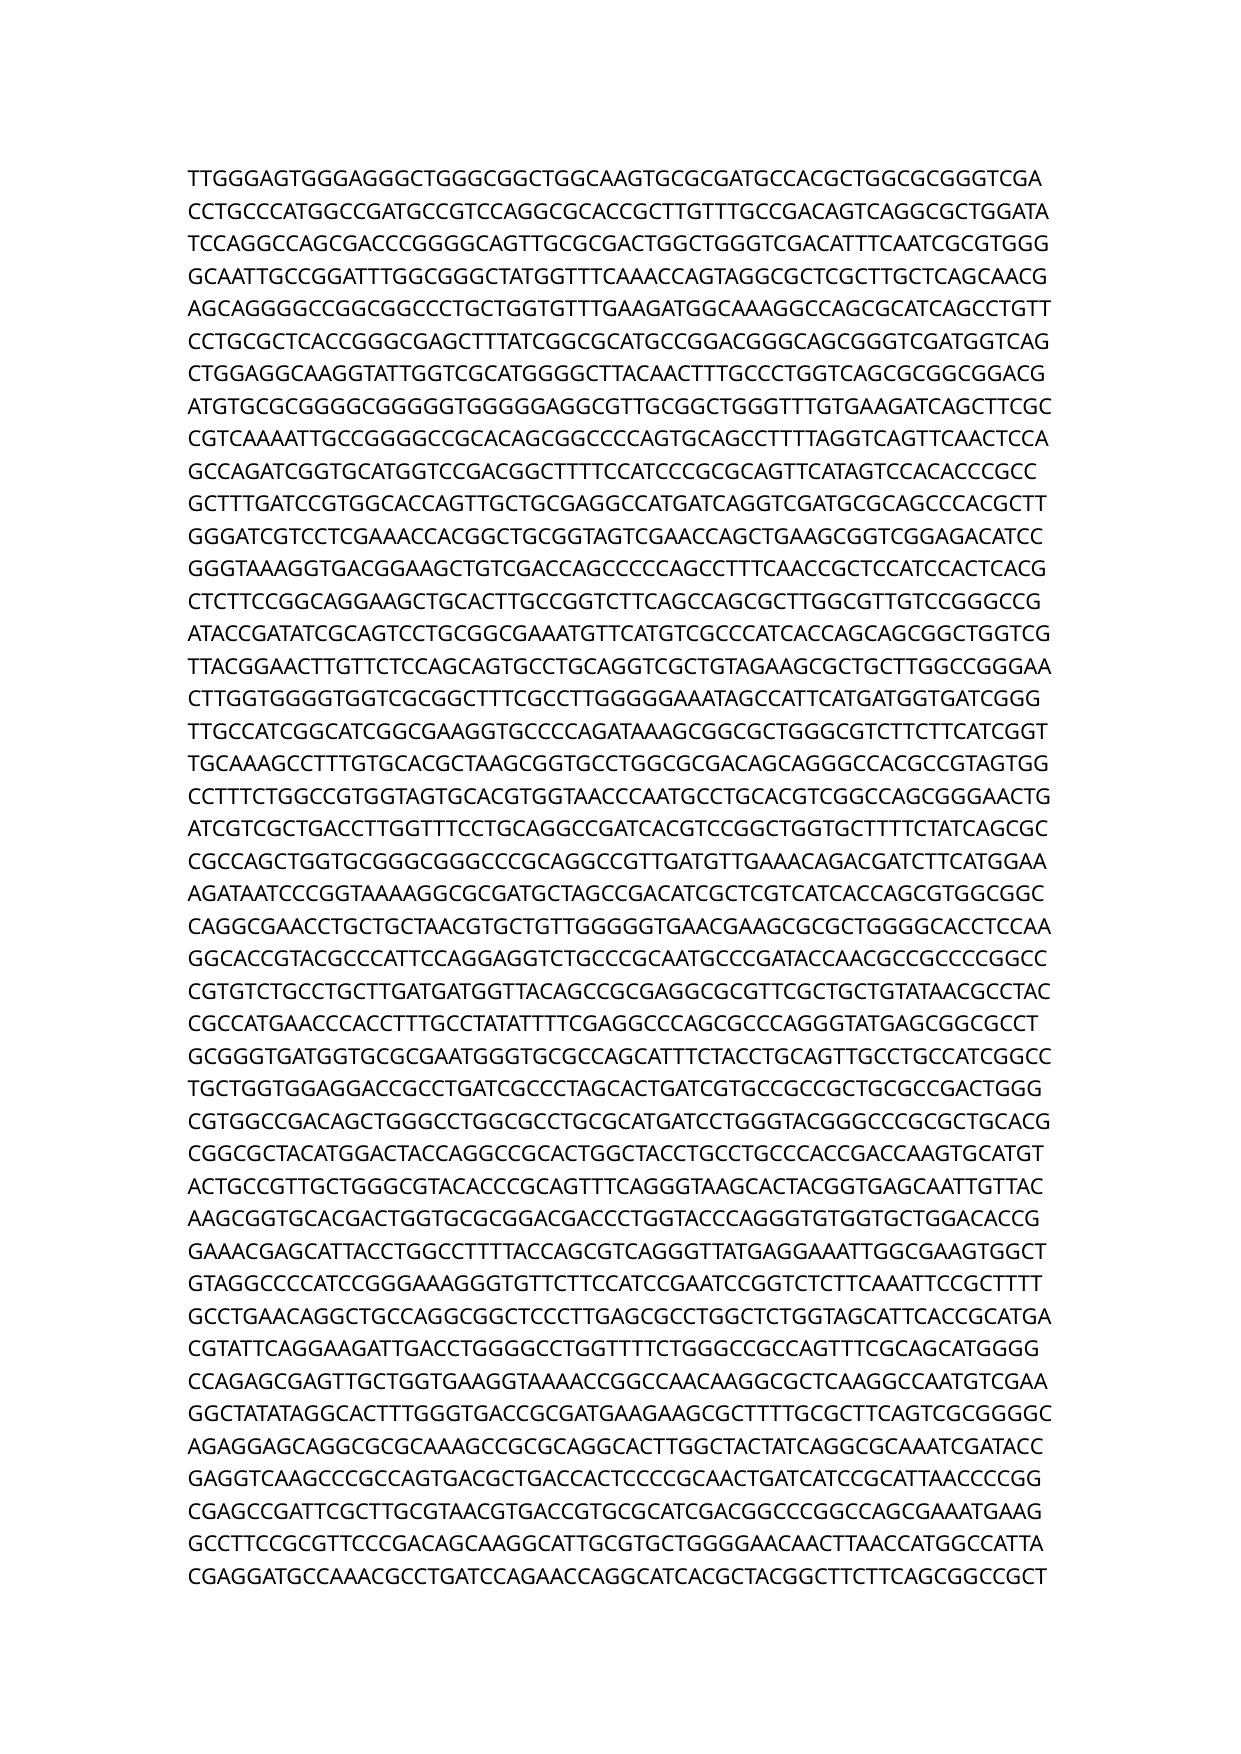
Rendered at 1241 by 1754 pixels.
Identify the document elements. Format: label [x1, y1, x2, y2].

text [187, 162, 1053, 1592]
